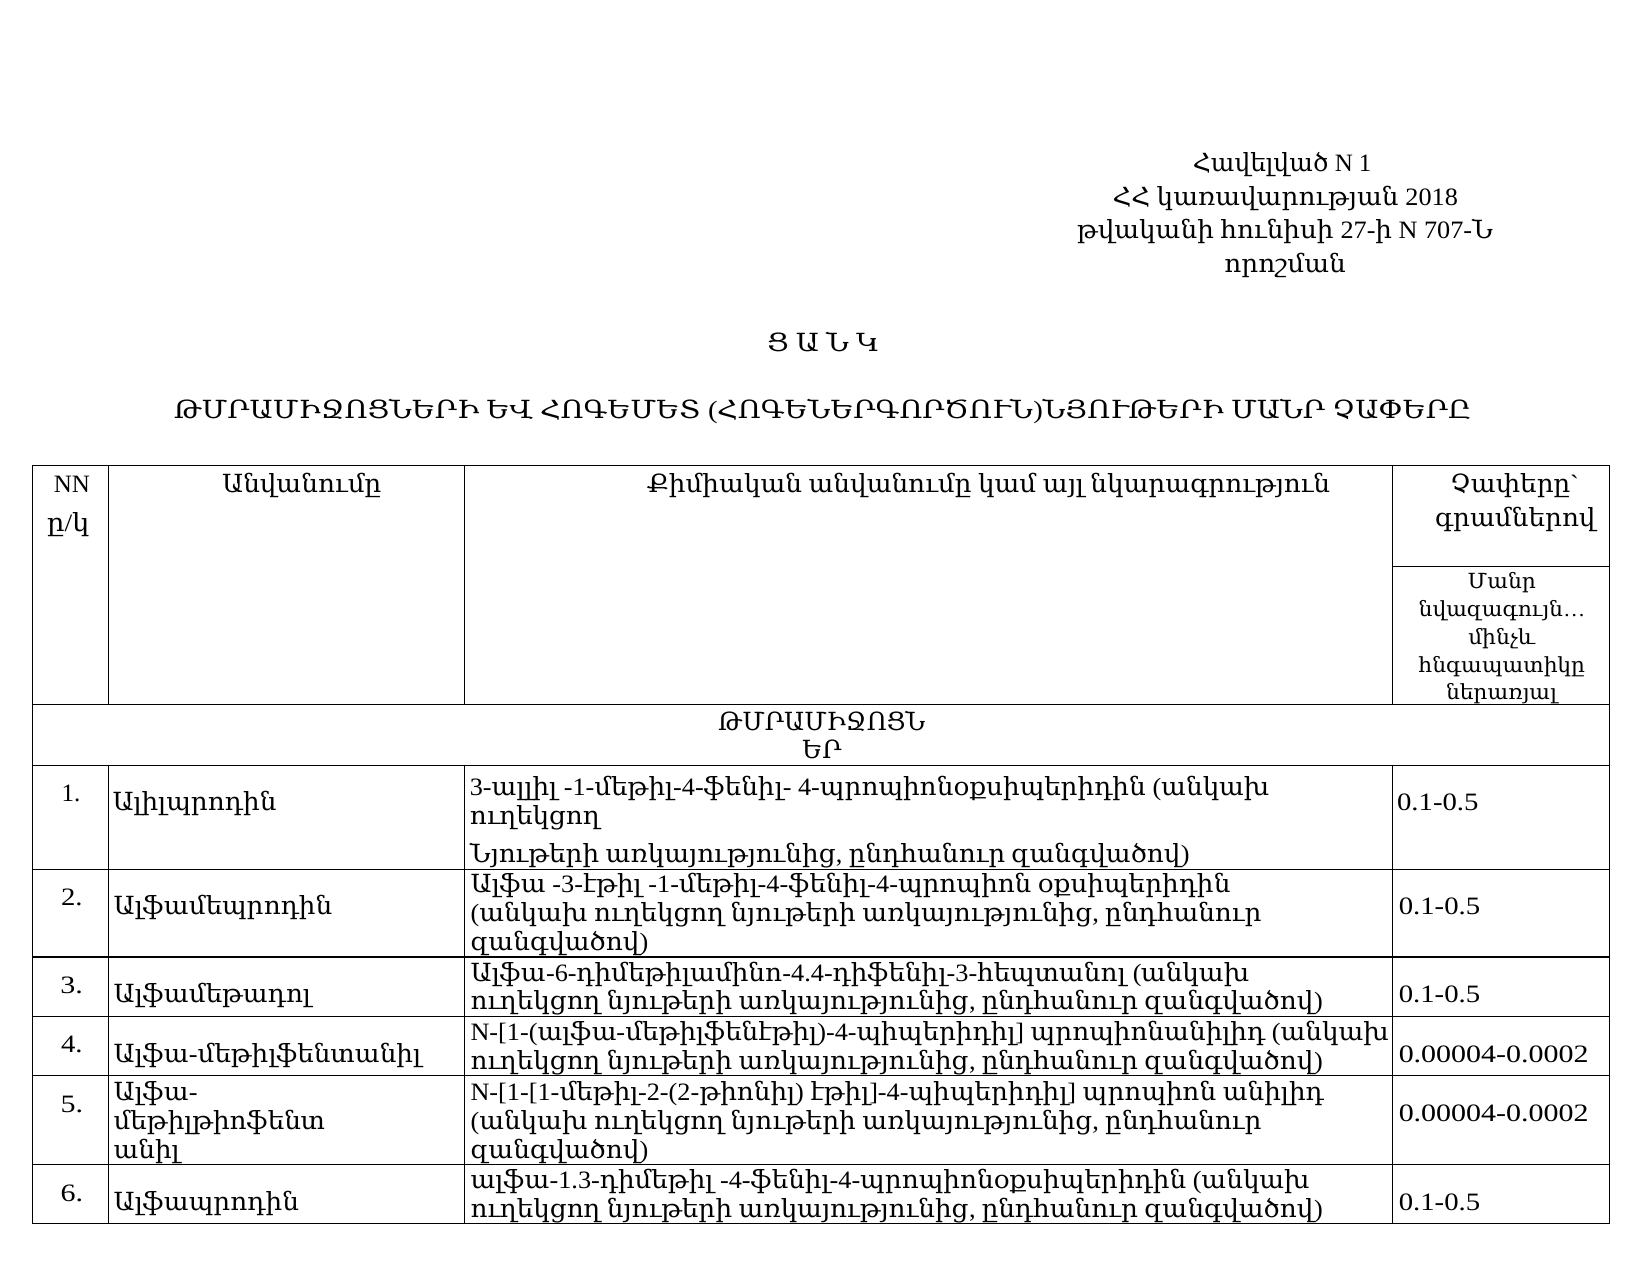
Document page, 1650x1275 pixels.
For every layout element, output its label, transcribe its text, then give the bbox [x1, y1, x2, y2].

table_cell 0.1-0.5 [1393, 766, 1609, 868]
text Ց Ա Ն Կ [153, 328, 1492, 357]
table_cell N-[1-[1-մեթիլ-2-(2-թիոնիլ) էթիլ]-4-պիպերիդիլ] պրոպիոն անիլիդ (անկախ ուղեկցող նյութերի առկայությունից, ընդհանուր զանգվածով) [465, 1076, 1392, 1164]
table_cell Ալֆամեթադոլ [109, 958, 464, 1016]
table_cell 3-ալլիլ -1-մեթիլ-4-ֆենիլ- 4-պրոպիոնօքսիպերիդին (անկախ ուղեկցող Նյութերի առկայությունից, ընդհանուր զանգվածով) [465, 766, 1392, 868]
table_cell ԹՄՐԱՄԻՋՈՑՆԵՐ [33, 705, 1609, 764]
table_cell 1. [33, 766, 108, 868]
table_header NN ը/կ [33, 466, 108, 704]
table_cell ալֆա-1.3-դիմեթիլ -4-ֆենիլ-4-պրոպիոնօքսիպերիդին (անկախ ուղեկցող նյութերի առկայությունից, ընդհանուր զանգվածով) [465, 1165, 1392, 1223]
table_cell 4. [33, 1017, 108, 1075]
table_cell Ալֆա-մեթիլֆենտանիլ [109, 1017, 464, 1075]
table_cell Ալֆա -3-էթիլ -1-մեթիլ-4-ֆենիլ-4-պրոպիոն օքսիպերիդին (անկախ ուղեկցող նյութերի առկայությունից, ընդհանուր զանգվածով) [465, 870, 1392, 956]
table_cell 6. [33, 1165, 108, 1223]
table_header Չափերը` գրամներով [1393, 466, 1609, 566]
table_cell 0.1-0.5 [1393, 1165, 1609, 1223]
text Հավելված N 1 [1193, 148, 1637, 177]
text ՀՀ կառավարության 2018 թվականի հունիսի 27-ի N 707-Ն որոշման [1074, 182, 1496, 277]
table_cell 2. [33, 870, 108, 956]
table_header Քիմիական անվանումը կամ այլ նկարագրություն [465, 466, 1392, 704]
table_cell 3. [33, 958, 108, 1016]
table_cell Ալֆա-6-դիմեթիլամինո-4.4-դիֆենիլ-3-հեպտանոլ (անկախ ուղեկցող նյութերի առկայությունից, ընդհանուր զանգվածով) [465, 958, 1392, 1016]
table_cell Ալֆա- մեթիլթիոֆենտանիլ [109, 1076, 464, 1164]
table_cell Մանր նվազագույն… մինչև հնգապատիկը ներառյալ [1393, 567, 1609, 704]
table_cell 0.00004-0.0002 [1393, 1076, 1609, 1164]
table_header Անվանումը [109, 466, 464, 704]
table_cell 0.00004-0.0002 [1393, 1017, 1609, 1075]
table_cell Ալիլպրոդին [109, 766, 464, 868]
table_cell 0.1-0.5 [1393, 958, 1609, 1016]
table_cell Ալֆապրոդին [109, 1165, 464, 1223]
text ԹՄՐԱՄԻՋՈՑՆԵՐԻ ԵՎ ՀՈԳԵՄԵՏ (ՀՈԳԵՆԵՐԳՈՐԾՈՒՆ)ՆՅՈՒԹԵՐԻ ՄԱՆՐ ՉԱՓԵՐԸ [153, 395, 1492, 424]
table_cell Ալֆամեպրոդին [109, 870, 464, 956]
table_cell N-[1-(ալֆա-մեթիլֆենէթիլ)-4-պիպերիդիլ] պրոպիոնանիլիդ (անկախ ուղեկցող նյութերի առկայությունից, ընդհանուր զանգվածով) [465, 1017, 1392, 1075]
table_cell 5. [33, 1076, 108, 1164]
table_cell 0.1-0.5 [1393, 870, 1609, 956]
